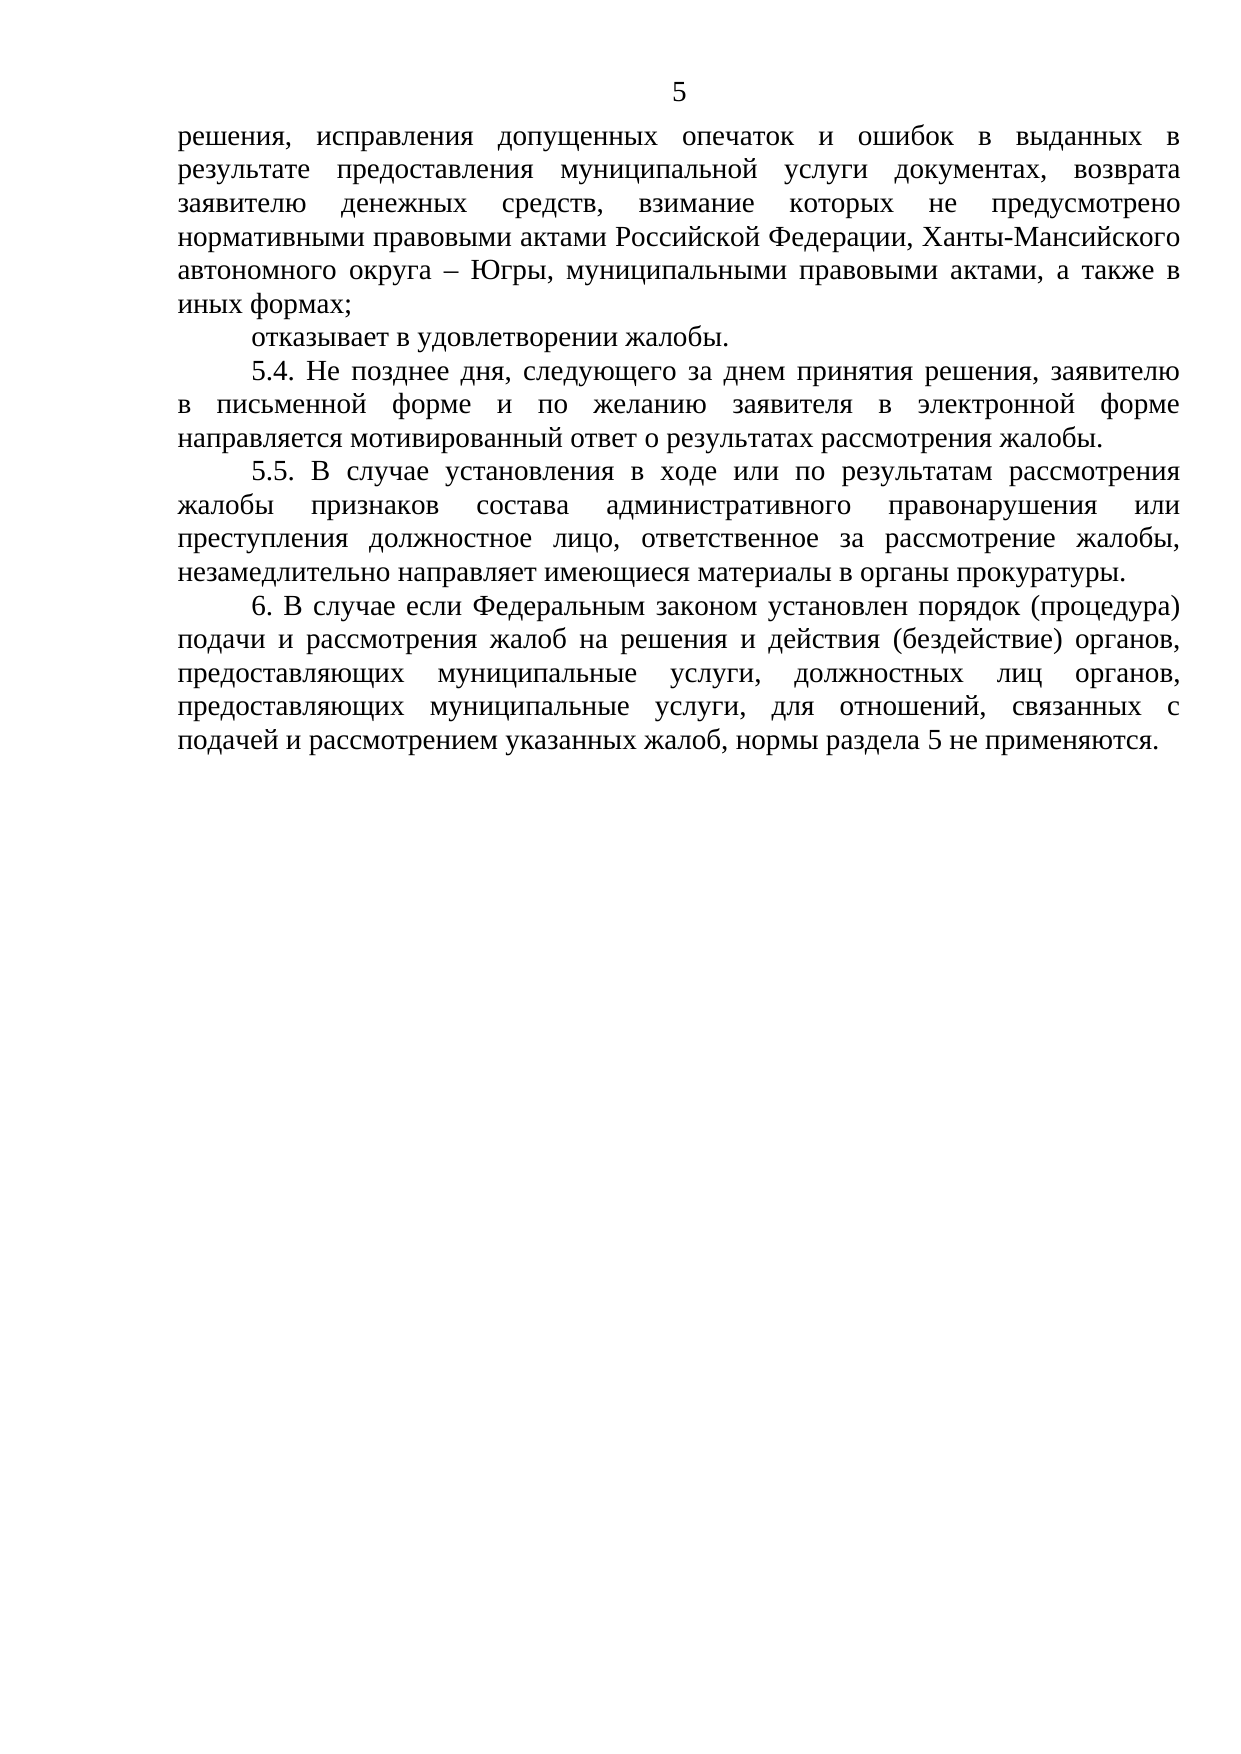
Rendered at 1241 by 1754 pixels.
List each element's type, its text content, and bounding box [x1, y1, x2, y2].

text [177, 118, 1181, 319]
text 5.4. Не позднее дня, следующего за днем принятия решения, заявителю в письменной форме и по желанию заявителя в электронной форме направляется мотивированный ответ о результатах рассмотрения жалобы. [177, 353, 1181, 453]
text отказывает в удовлетворении жалобы. [177, 319, 1181, 353]
text 6. В случае если Федеральным законом установлен порядок (процедура) подачи и рассмотрения жалоб на решения и действия (бездействие) органов, предоставляющих муниципальные услуги, должностных лиц органов, предоставляющих муниципальные услуги, для отношений, связанных с подачей и рассмотрением указанных жалоб, нормы раздела 5 не применяются. [177, 588, 1181, 755]
text 5.5. В случае установления в ходе или по результатам рассмотрения жалобы признаков состава административного правонарушения или преступления должностное лицо, ответственное за рассмотрение жалобы, незамедлительно направляет имеющиеся материалы в органы прокуратуры. [177, 453, 1181, 588]
